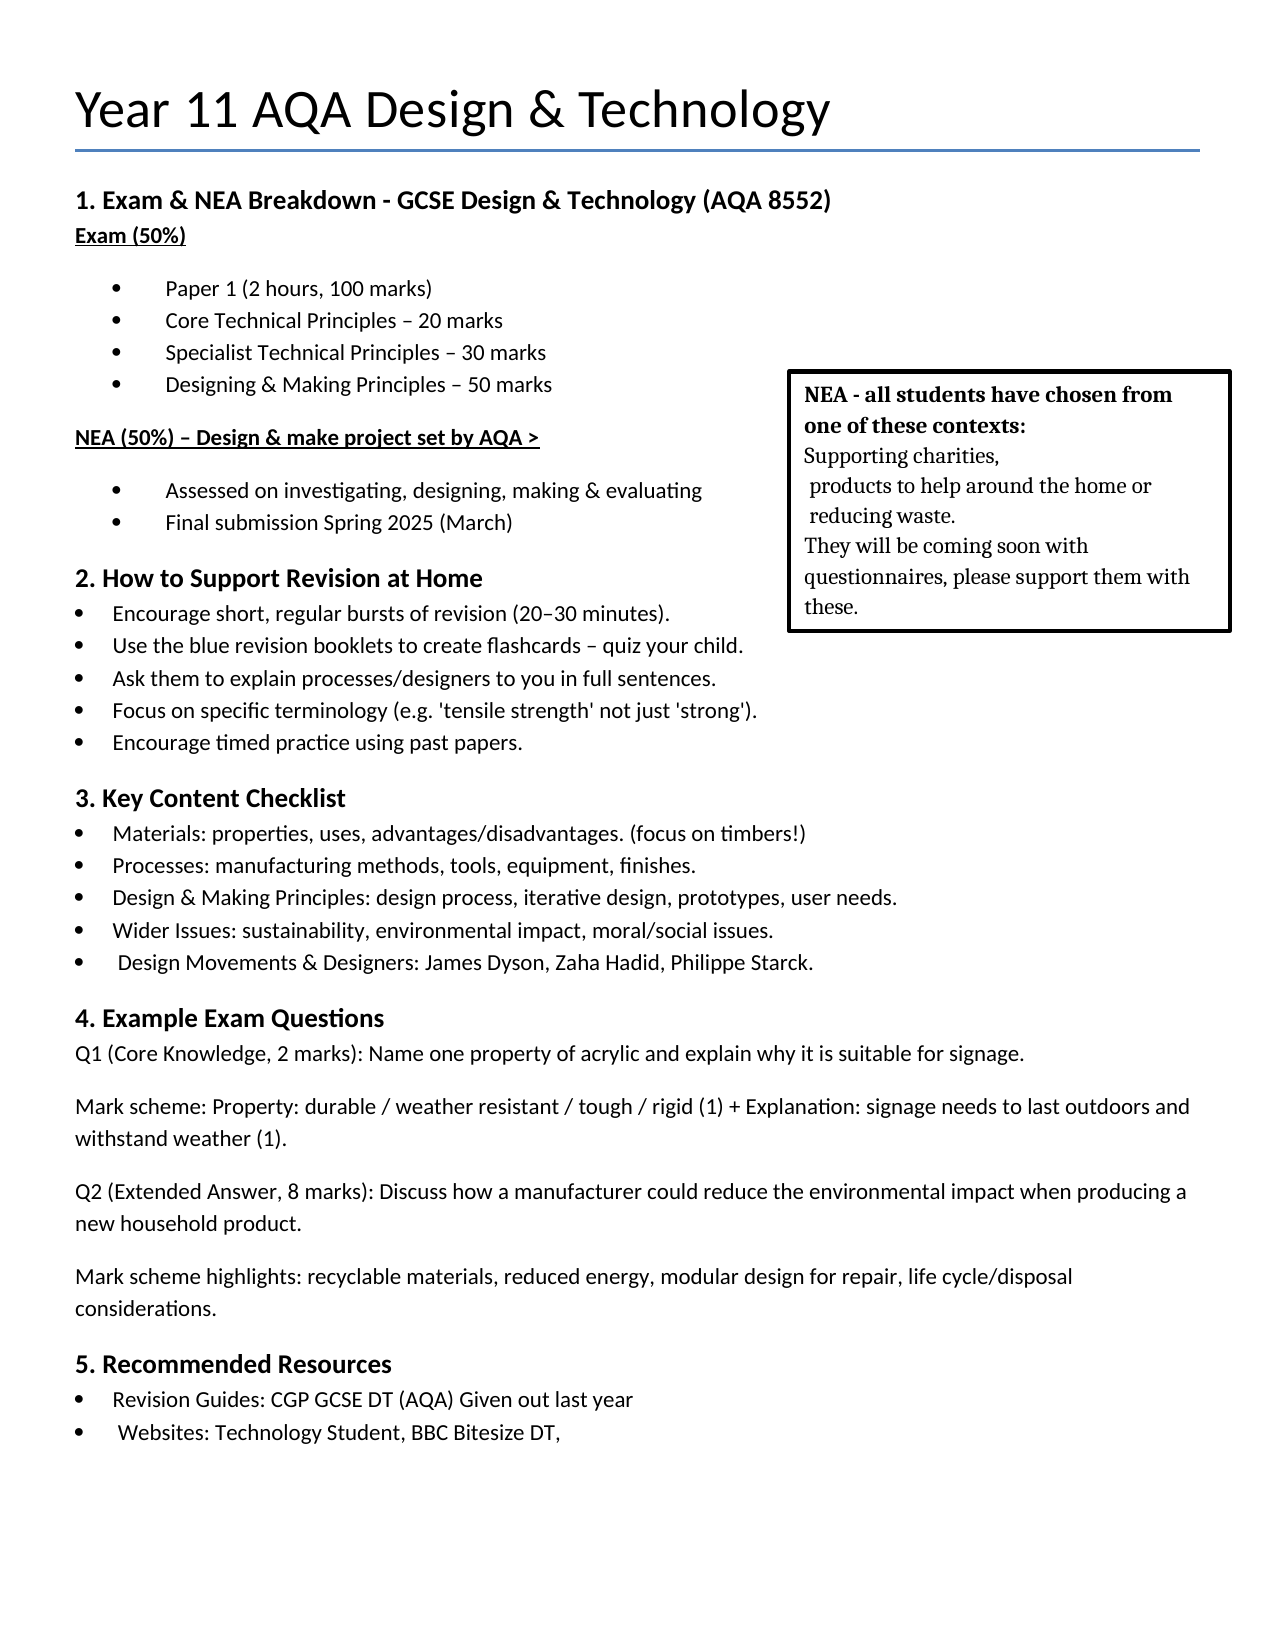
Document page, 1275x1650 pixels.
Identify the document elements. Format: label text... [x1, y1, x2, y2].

subtitle 3. Key Content Checklist [75, 781, 1200, 814]
list Design Movements & Designers: James Dyson, Zaha Hadid, Philippe Starck. [75, 948, 1200, 976]
list Focus on specific terminology (e.g. 'tensile strength' not just 'strong'). [75, 696, 1200, 724]
list Core Technical Principles – 20 marks [112, 306, 1200, 334]
text NEA (50%) – Design & make project set by AQA > [75, 423, 787, 451]
list Design & Making Principles: design process, iterative design, prototypes, user needs. [75, 883, 1200, 912]
list Wider Issues: sustainability, environmental impact, moral/social issues. [75, 916, 1200, 944]
text Mark scheme: Property: durable / weather resistant / tough / rigid (1) + Explanation: signage needs to last outdoors and withstand weather (1). [75, 1092, 1200, 1152]
list Revision Guides: CGP GCSE DT (AQA) Given out last year [75, 1385, 1200, 1413]
list Use the blue revision booklets to create flashcards – quiz your child. [75, 632, 1200, 660]
list Encourage timed practice using past papers. [75, 728, 1200, 756]
subtitle 2. How to Support Revision at Home [75, 562, 787, 594]
list Websites: Technology Student, BBC Bitesize DT, [75, 1418, 1200, 1446]
list Encourage short, regular bursts of revision (20–30 minutes). [75, 599, 787, 627]
subtitle 4. Example Exam Questions [75, 1001, 1200, 1034]
list Materials: properties, uses, advantages/disadvantages. (focus on timbers!) [75, 819, 1200, 847]
subtitle 5. Recommended Resources [75, 1347, 1200, 1381]
text Q2 (Extended Answer, 8 marks): Discuss how a manufacturer could reduce the environmental impact when producing a new household product. [75, 1177, 1200, 1237]
list Ask them to explain processes/designers to you in full sentences. [75, 664, 1200, 692]
list Specialist Technical Principles – 30 marks [112, 338, 1200, 366]
list Paper 1 (2 hours, 100 marks) [112, 274, 1200, 302]
title Year 11 AQA Design & Technology [75, 75, 1200, 149]
text Mark scheme highlights: recyclable materials, reduced energy, modular design for repair, life cycle/disposal considerations. [75, 1262, 1200, 1322]
text Exam (50%) [75, 221, 1200, 249]
list Assessed on investigating, designing, making & evaluating [112, 476, 787, 504]
subtitle 1. Exam & NEA Breakdown - GCSE Design & Technology (AQA 8552) [75, 183, 1200, 216]
list Designing & Making Principles – 50 marks [112, 370, 787, 398]
text Q1 (Core Knowledge, 2 marks): Name one property of acrylic and explain why it is suitable for signage. [75, 1039, 1200, 1067]
list Processes: manufacturing methods, tools, equipment, finishes. [75, 851, 1200, 879]
list Final submission Spring 2025 (March) [112, 508, 787, 537]
